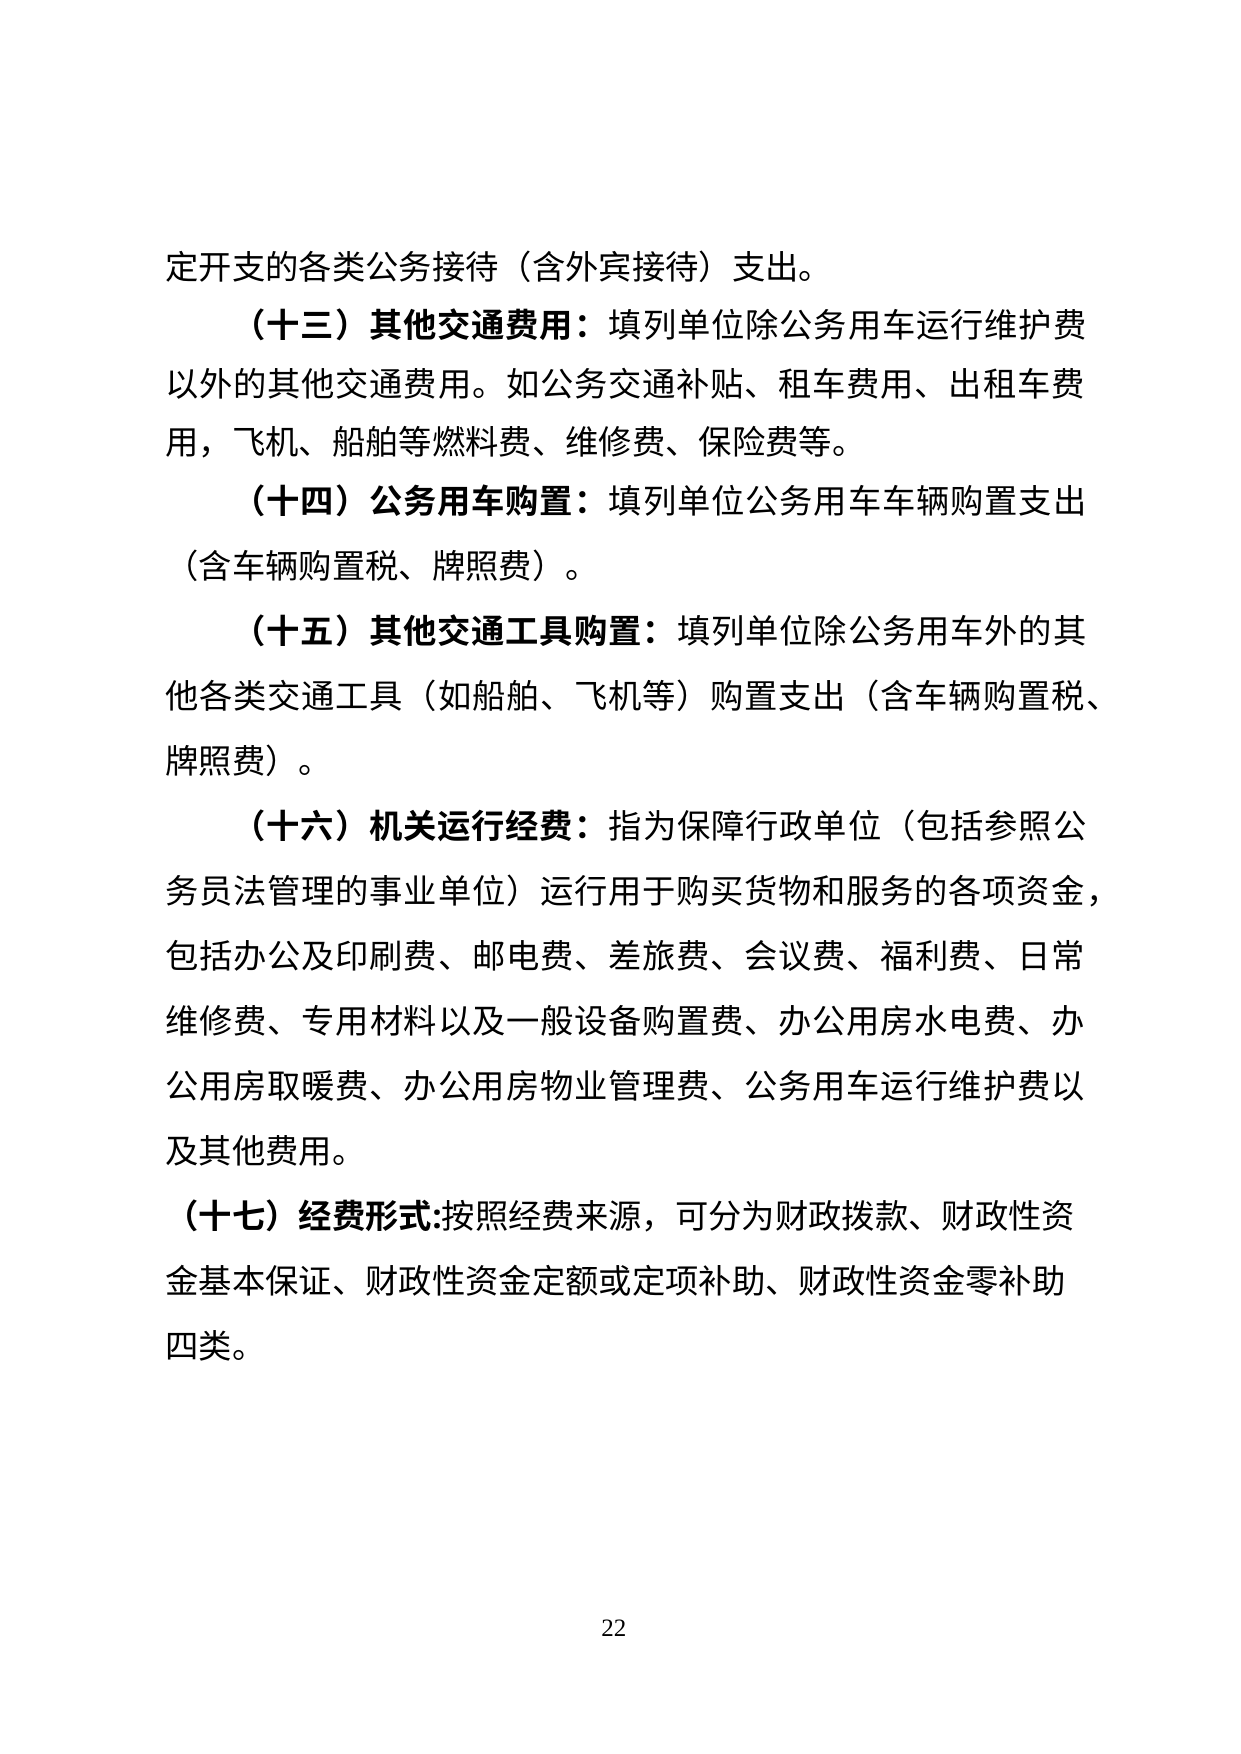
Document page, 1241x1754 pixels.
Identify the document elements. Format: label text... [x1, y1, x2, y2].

text （十三）其他交通费用：填列单位除公务用车运行维护费以外的其他交通费用。如公务交通补贴、租车费用、出租车费用，飞机、船舶等燃料费、维修费、保险费等。 [165, 291, 1087, 466]
text （十七）经费形式:按照经费来源，可分为财政拨款、财政性资金基本保证、财政性资金定额或定项补助、财政性资金零补助四类。 [165, 1181, 1087, 1376]
text （十五）其他交通工具购置：填列单位除公务用车外的其他各类交通工具（如船舶、飞机等）购置支出（含车辆购置税、牌照费）。 [165, 596, 1087, 791]
text （十四）公务用车购置：填列单位公务用车车辆购置支出（含车辆购置税、牌照费）。 [165, 466, 1087, 596]
text （十六）机关运行经费：指为保障行政单位（包括参照公务员法管理的事业单位）运行用于购买货物和服务的各项资金，包括办公及印刷费、邮电费、差旅费、会议费、福利费、日常维修费、专用材料以及一般设备购置费、办公用房水电费、办公用房取暖费、办公用房物业管理费、公务用车运行维护费以及其他费用。 [165, 791, 1087, 1181]
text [165, 233, 1087, 291]
